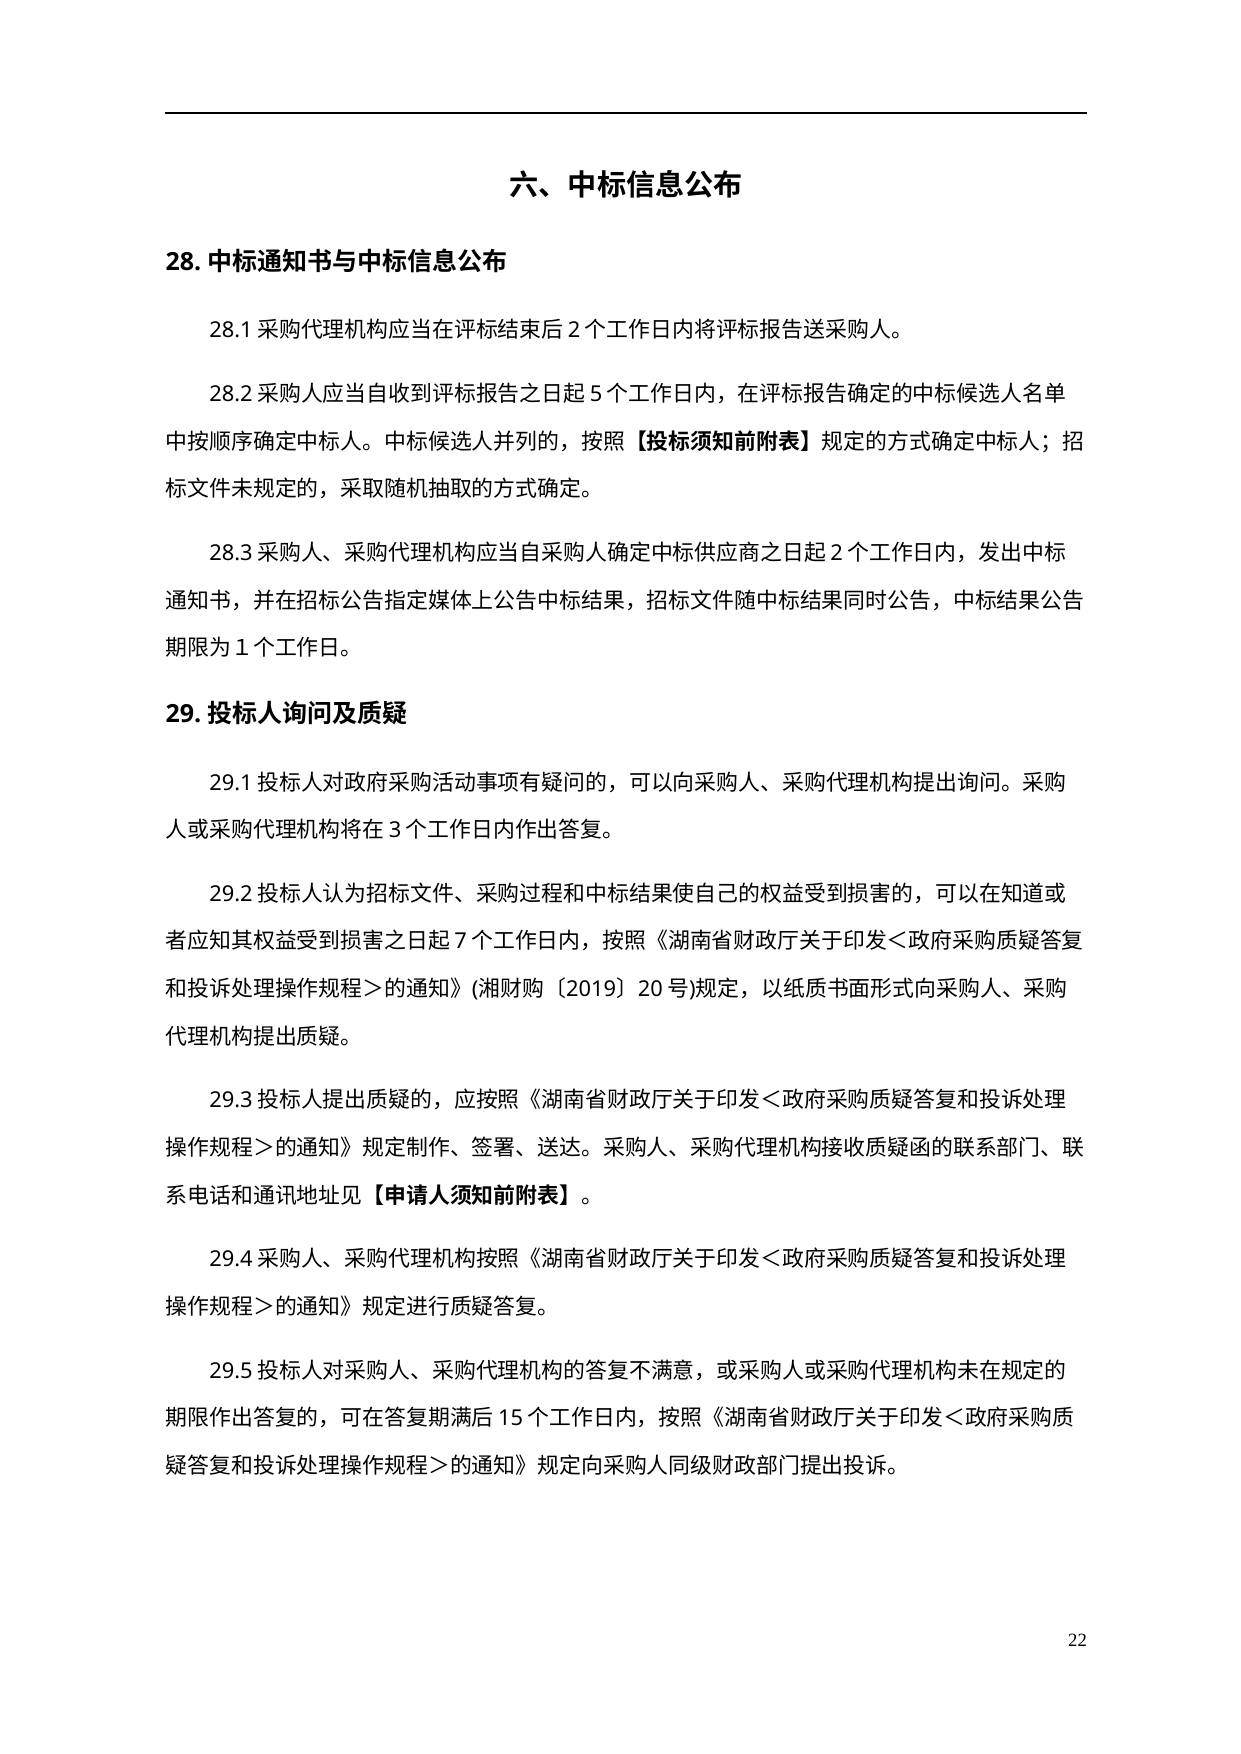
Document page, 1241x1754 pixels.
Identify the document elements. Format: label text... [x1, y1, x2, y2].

text 29.3投标人提出质疑的，应按照《湖南省财政厅关于印发＜政府采购质疑答复和投诉处理操作规程＞的通知》规定制作、签署、送达。采购人、采购代理机构接收质疑函的联系部门、联系电话和通讯地址见【申请人须知前附表】。 [165, 1082, 1087, 1209]
subtitle 六、中标信息公布 [165, 162, 1087, 204]
text 28.3采购人、采购代理机构应当自采购人确定中标供应商之日起2个工作日内，发出中标通知书，并在招标公告指定媒体上公告中标结果，招标文件随中标结果同时公告，中标结果公告期限为１个工作日。 [165, 535, 1087, 662]
text 29.1投标人对政府采购活动事项有疑问的，可以向采购人、采购代理机构提出询问。采购人或采购代理机构将在3个工作日内作出答复。 [165, 764, 1087, 844]
text 28.1采购代理机构应当在评标结束后2个工作日内将评标报告送采购人。 [165, 312, 1087, 344]
text 28. 中标通知书与中标信息公布 [165, 242, 1087, 278]
text 28.2采购人应当自收到评标报告之日起5个工作日内，在评标报告确定的中标候选人名单中按顺序确定中标人。中标候选人并列的，按照【投标须知前附表】规定的方式确定中标人；招标文件未规定的，采取随机抽取的方式确定。 [165, 376, 1087, 503]
text 29. 投标人询问及质疑 [165, 694, 1087, 730]
text 29.2投标人认为招标文件、采购过程和中标结果使自己的权益受到损害的，可以在知道或者应知其权益受到损害之日起7个工作日内，按照《湖南省财政厅关于印发＜政府采购质疑答复和投诉处理操作规程＞的通知》(湘财购〔2019〕20号)规定，以纸质书面形式向采购人、采购代理机构提出质疑。 [165, 876, 1087, 1050]
text 29.4采购人、采购代理机构按照《湖南省财政厅关于印发＜政府采购质疑答复和投诉处理操作规程＞的通知》规定进行质疑答复。 [165, 1241, 1087, 1321]
text 29.5投标人对采购人、采购代理机构的答复不满意，或采购人或采购代理机构未在规定的期限作出答复的，可在答复期满后15个工作日内，按照《湖南省财政厅关于印发＜政府采购质疑答复和投诉处理操作规程＞的通知》规定向采购人同级财政部门提出投诉。 [165, 1353, 1087, 1479]
